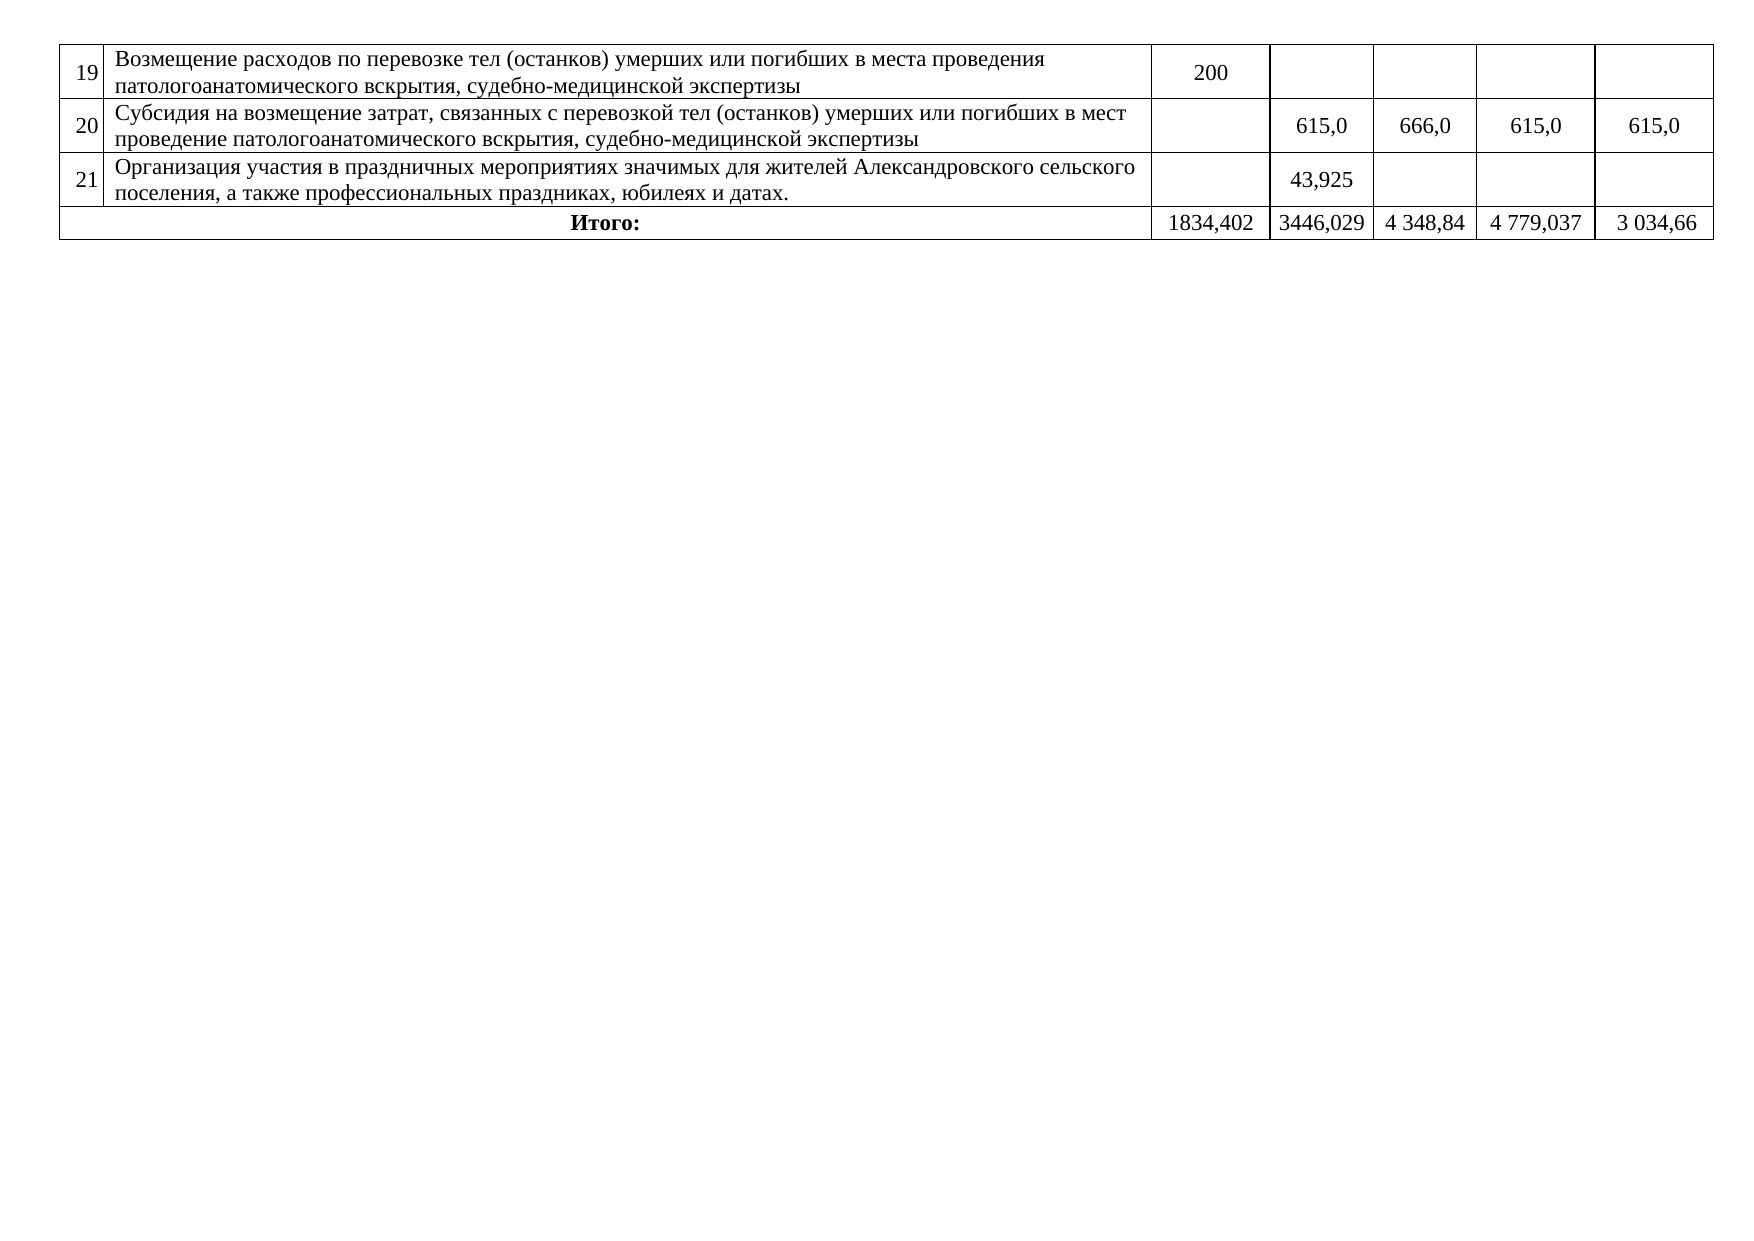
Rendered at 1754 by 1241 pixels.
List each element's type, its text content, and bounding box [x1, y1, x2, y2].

table_cell Итого: [60, 207, 1151, 238]
table_cell [1596, 45, 1713, 98]
table_cell 4 348,84 [1374, 207, 1476, 238]
table_cell Возмещение расходов по перевозке тел (останков) умерших или погибших в места проведения патологоанатомического вскрытия, судебно-медицинской экспертизы [104, 45, 1151, 98]
table_cell 200 [1152, 45, 1269, 98]
table_cell Субсидия на возмещение затрат, связанных с перевозкой тел (останков) умерших или погибших в мест проведение патологоанатомического вскрытия, судебно-медицинской экспертизы [104, 99, 1151, 152]
table_cell 19 [60, 45, 103, 98]
table_cell 3 034,66 [1596, 207, 1713, 238]
table_cell 21 [60, 153, 103, 206]
table_cell 3446,029 [1271, 207, 1373, 238]
table_cell 20 [60, 99, 103, 152]
table_cell 615,0 [1596, 99, 1713, 152]
table_cell [1477, 45, 1594, 98]
table_cell Организация участия в праздничных мероприятиях значимых для жителей Александровского сельского поселения, а также профессиональных праздниках, юбилеях и датах. [104, 153, 1151, 206]
table_cell [1477, 153, 1594, 206]
table_cell [1374, 153, 1476, 206]
table_cell 666,0 [1374, 99, 1476, 152]
table_cell [1152, 153, 1269, 206]
table_cell 1834,402 [1152, 207, 1269, 238]
table_cell [1374, 45, 1476, 98]
table_cell [1152, 99, 1269, 152]
table_cell 615,0 [1477, 99, 1594, 152]
table_cell [1596, 153, 1713, 206]
table_cell 615,0 [1271, 99, 1373, 152]
table_cell 4 779,037 [1477, 207, 1594, 238]
table_cell [1271, 45, 1373, 98]
table_cell 43,925 [1271, 153, 1373, 206]
